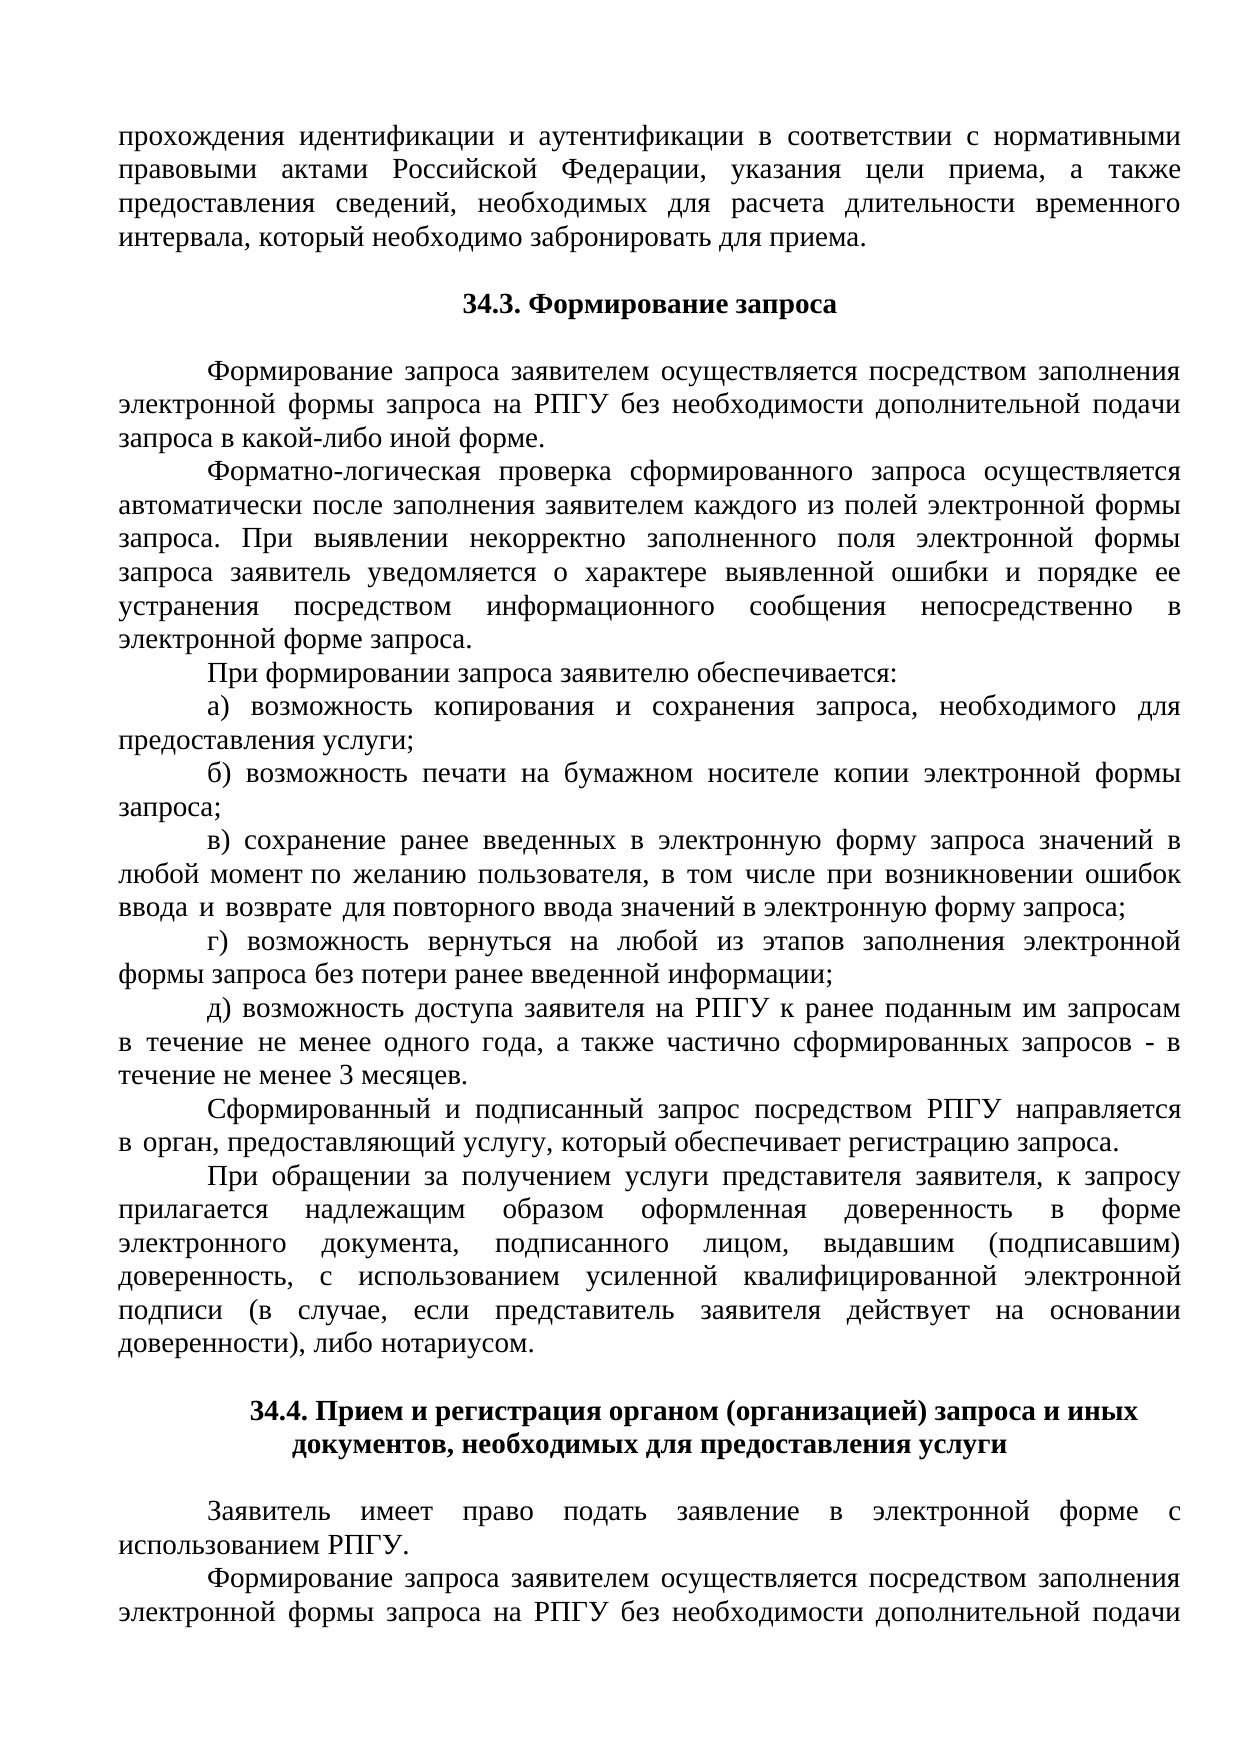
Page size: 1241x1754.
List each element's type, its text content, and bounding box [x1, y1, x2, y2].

text 34.4. Прием и регистрация органом (организацией) запроса и иных документов, необходимых для предоставления услуги [118, 1393, 1181, 1460]
text а) возможность копирования и сохранения запроса, необходимого для предоставления услуги; [118, 688, 1181, 755]
text г) возможность вернуться на любой из этапов заполнения электронной формы запроса без потери ранее введенной информации; [118, 923, 1181, 990]
text При обращении за получением услуги представителя заявителя, к запросу прилагается надлежащим образом оформленная доверенность в форме электронного документа, подписанного лицом, выдавшим (подписавшим) доверенность, с использованием усиленной квалифицированной электронной подписи (в случае, если представитель заявителя действует на основании доверенности), либо нотариусом. [118, 1158, 1181, 1359]
text Сформированный и подписанный запрос посредством РПГУ направляется в орган, предоставляющий услугу, который обеспечивает регистрацию запроса. [118, 1091, 1181, 1158]
text Заявитель имеет право подать заявление в электронной форме с использованием РПГУ. [118, 1493, 1181, 1560]
text 34.3. Формирование запроса [118, 286, 1181, 319]
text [118, 1560, 1181, 1627]
text в) сохранение ранее введенных в электронную форму запроса значений в любой момент по желанию пользователя, в том числе при возникновении ошибок ввода и возврате для повторного ввода значений в электронную форму запроса; [118, 822, 1181, 923]
text б) возможность печати на бумажном носителе копии электронной формы запроса; [118, 755, 1181, 822]
text При формировании запроса заявителю обеспечивается: [118, 655, 1181, 688]
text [118, 118, 1181, 252]
text Формирование запроса заявителем осуществляется посредством заполнения электронной формы запроса на РПГУ без необходимости дополнительной подачи запроса в какой-либо иной форме. [118, 353, 1181, 453]
text Форматно-логическая проверка сформированного запроса осуществляется автоматически после заполнения заявителем каждого из полей электронной формы запроса. При выявлении некорректно заполненного поля электронной формы запроса заявитель уведомляется о характере выявленной ошибки и порядке ее устранения посредством информационного сообщения непосредственно в электронной форме запроса. [118, 453, 1181, 655]
text д) возможность доступа заявителя на РПГУ к ранее поданным им запросам в течение не менее одного года, а также частично сформированных запросов - в течение не менее 3 месяцев. [118, 990, 1181, 1091]
